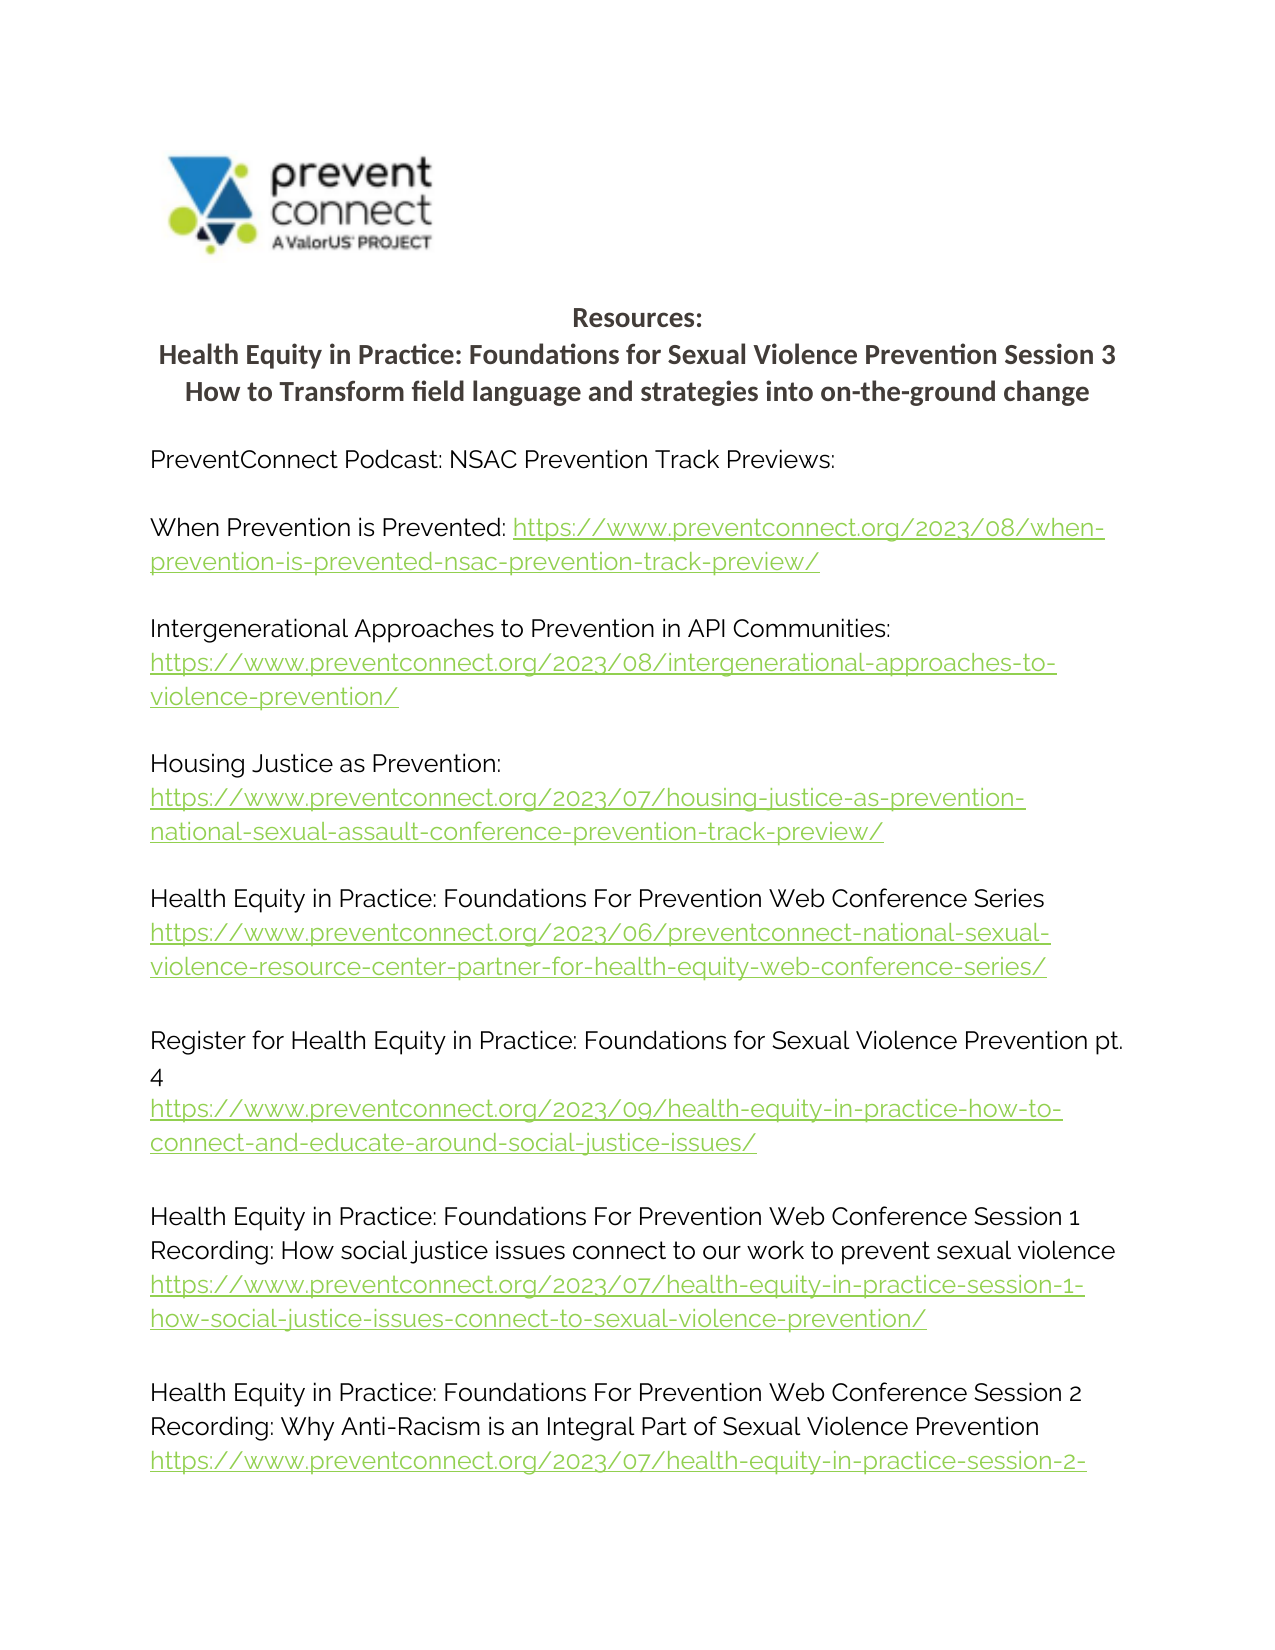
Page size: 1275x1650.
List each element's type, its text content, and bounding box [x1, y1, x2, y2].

text When Prevention is Prevented: https://www.preventconnect.org/2023/08/when-prevention-is-prevented-nsac-prevention-track-preview/ [150, 513, 1125, 576]
text Health Equity in Practice: Foundations For Prevention Web Conference Session 2 Recording: Why Anti-Racism is an Integral Part of Sexual Violence Prevention [150, 1378, 1125, 1441]
text Resources: [150, 299, 1125, 334]
text Health Equity in Practice: Foundations For Prevention Web Conference Series [150, 884, 1125, 913]
text Housing Justice as Prevention: https://www.preventconnect.org/2023/07/housing-justice-as-prevention-national-sexual-assault-conference-prevention-track-preview/ [150, 749, 1125, 846]
text https://www.preventconnect.org/2023/06/preventconnect-national-sexual-violence-resource-center-partner-for-health-equity-web-conference-series/ [150, 918, 1125, 981]
text Health Equity in Practice: Foundations For Prevention Web Conference Session 1 Recording: How social justice issues connect to our work to prevent sexual violence [150, 1202, 1125, 1265]
text Health Equity in Practice: Foundations for Sexual Violence Prevention Session 3 [150, 336, 1125, 371]
text Register for Health Equity in Practice: Foundations for Sexual Violence Prevention pt. 4 [150, 1026, 1125, 1089]
text Intergenerational Approaches to Prevention in API Communities: https://www.preventconnect.org/2023/08/intergenerational-approaches-to-violence-prevention/ [150, 614, 1125, 711]
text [150, 1446, 1125, 1475]
text https://www.preventconnect.org/2023/07/health-equity-in-practice-session-1-how-social-justice-issues-connect-to-sexual-violence-prevention/ [150, 1270, 1125, 1333]
text https://www.preventconnect.org/2023/09/health-equity-in-practice-how-to-connect-and-educate-around-social-justice-issues/ [150, 1094, 1125, 1157]
text PreventConnect Podcast: NSAC Prevention Track Previews: [150, 445, 1125, 475]
picture [150, 150, 451, 263]
text How to Transform field language and strategies into on-the-ground change [150, 373, 1125, 408]
